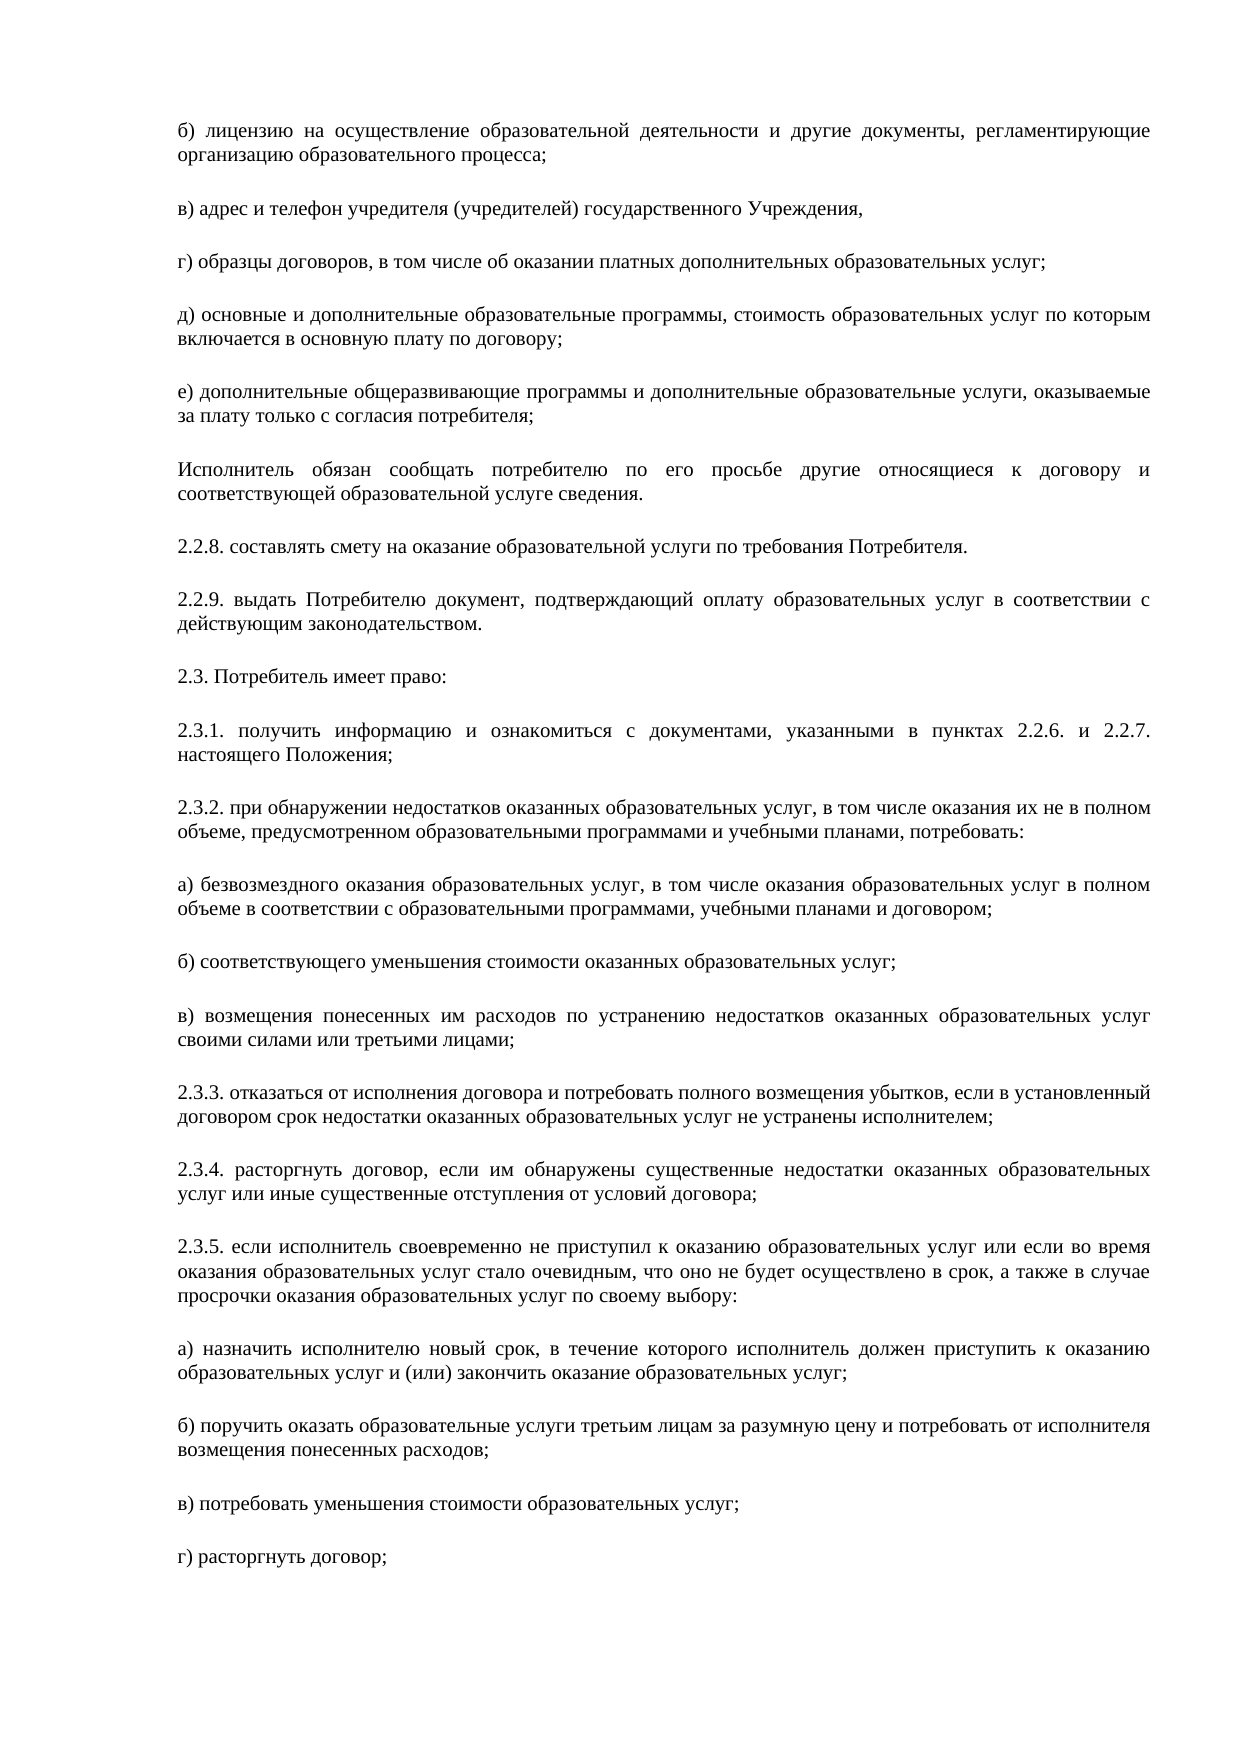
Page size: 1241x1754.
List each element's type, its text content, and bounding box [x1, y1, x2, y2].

text 2.3. Потребитель имеет право: [177, 664, 1152, 688]
text б) лицензию на осуществление образовательной деятельности и другие документы, регламентирующие организацию образовательного процесса; [177, 118, 1152, 166]
text Исполнитель обязан сообщать потребителю по его просьбе другие относящиеся к договору и соответствующей образовательной услуге сведения. [177, 456, 1152, 504]
text б) соответствующего уменьшения стоимости оказанных образовательных услуг; [177, 949, 1152, 973]
text в) возмещения понесенных им расходов по устранению недостатков оказанных образовательных услуг своими силами или третьими лицами; [177, 1003, 1152, 1051]
text 2.3.2. при обнаружении недостатков оказанных образовательных услуг, в том числе оказания их не в полном объеме, предусмотренном образовательными программами и учебными планами, потребовать: [177, 795, 1152, 843]
text а) назначить исполнителю новый срок, в течение которого исполнитель должен приступить к оказанию образовательных услуг и (или) закончить оказание образовательных услуг; [177, 1336, 1152, 1384]
text 2.2.9. выдать Потребителю документ, подтверждающий оплату образовательных услуг в соответствии с действующим законодательством. [177, 587, 1152, 635]
text г) расторгнуть договор; [177, 1544, 1152, 1568]
text г) образцы договоров, в том числе об оказании платных дополнительных образовательных услуг; [177, 249, 1152, 273]
text в) адрес и телефон учредителя (учредителей) государственного Учреждения, [177, 195, 1152, 219]
text а) безвозмездного оказания образовательных услуг, в том числе оказания образовательных услуг в полном объеме в соответствии с образовательными программами, учебными планами и договором; [177, 872, 1152, 920]
text д) основные и дополнительные образовательные программы, стоимость образовательных услуг по которым включается в основную плату по договору; [177, 302, 1152, 350]
text в) потребовать уменьшения стоимости образовательных услуг; [177, 1490, 1152, 1514]
text 2.3.5. если исполнитель своевременно не приступил к оказанию образовательных услуг или если во время оказания образовательных услуг стало очевидным, что оно не будет осуществлено в срок, а также в случае просрочки оказания образовательных услуг по своему выбору: [177, 1234, 1152, 1307]
text б) поручить оказать образовательные услуги третьим лицам за разумную цену и потребовать от исполнителя возмещения понесенных расходов; [177, 1413, 1152, 1461]
text е) дополнительные общеразвивающие программы и дополнительные образовательные услуги, оказываемые за плату только с согласия потребителя; [177, 379, 1152, 427]
text 2.3.1. получить информацию и ознакомиться с документами, указанными в пунктах 2.2.6. и 2.2.7. настоящего Положения; [177, 717, 1152, 766]
text 2.2.8. составлять смету на оказание образовательной услуги по требования Потребителя. [177, 534, 1152, 558]
text 2.3.3. отказаться от исполнения договора и потребовать полного возмещения убытков, если в установленный договором срок недостатки оказанных образовательных услуг не устранены исполнителем; [177, 1080, 1152, 1128]
text 2.3.4. расторгнуть договор, если им обнаружены существенные недостатки оказанных образовательных услуг или иные существенные отступления от условий договора; [177, 1157, 1152, 1205]
